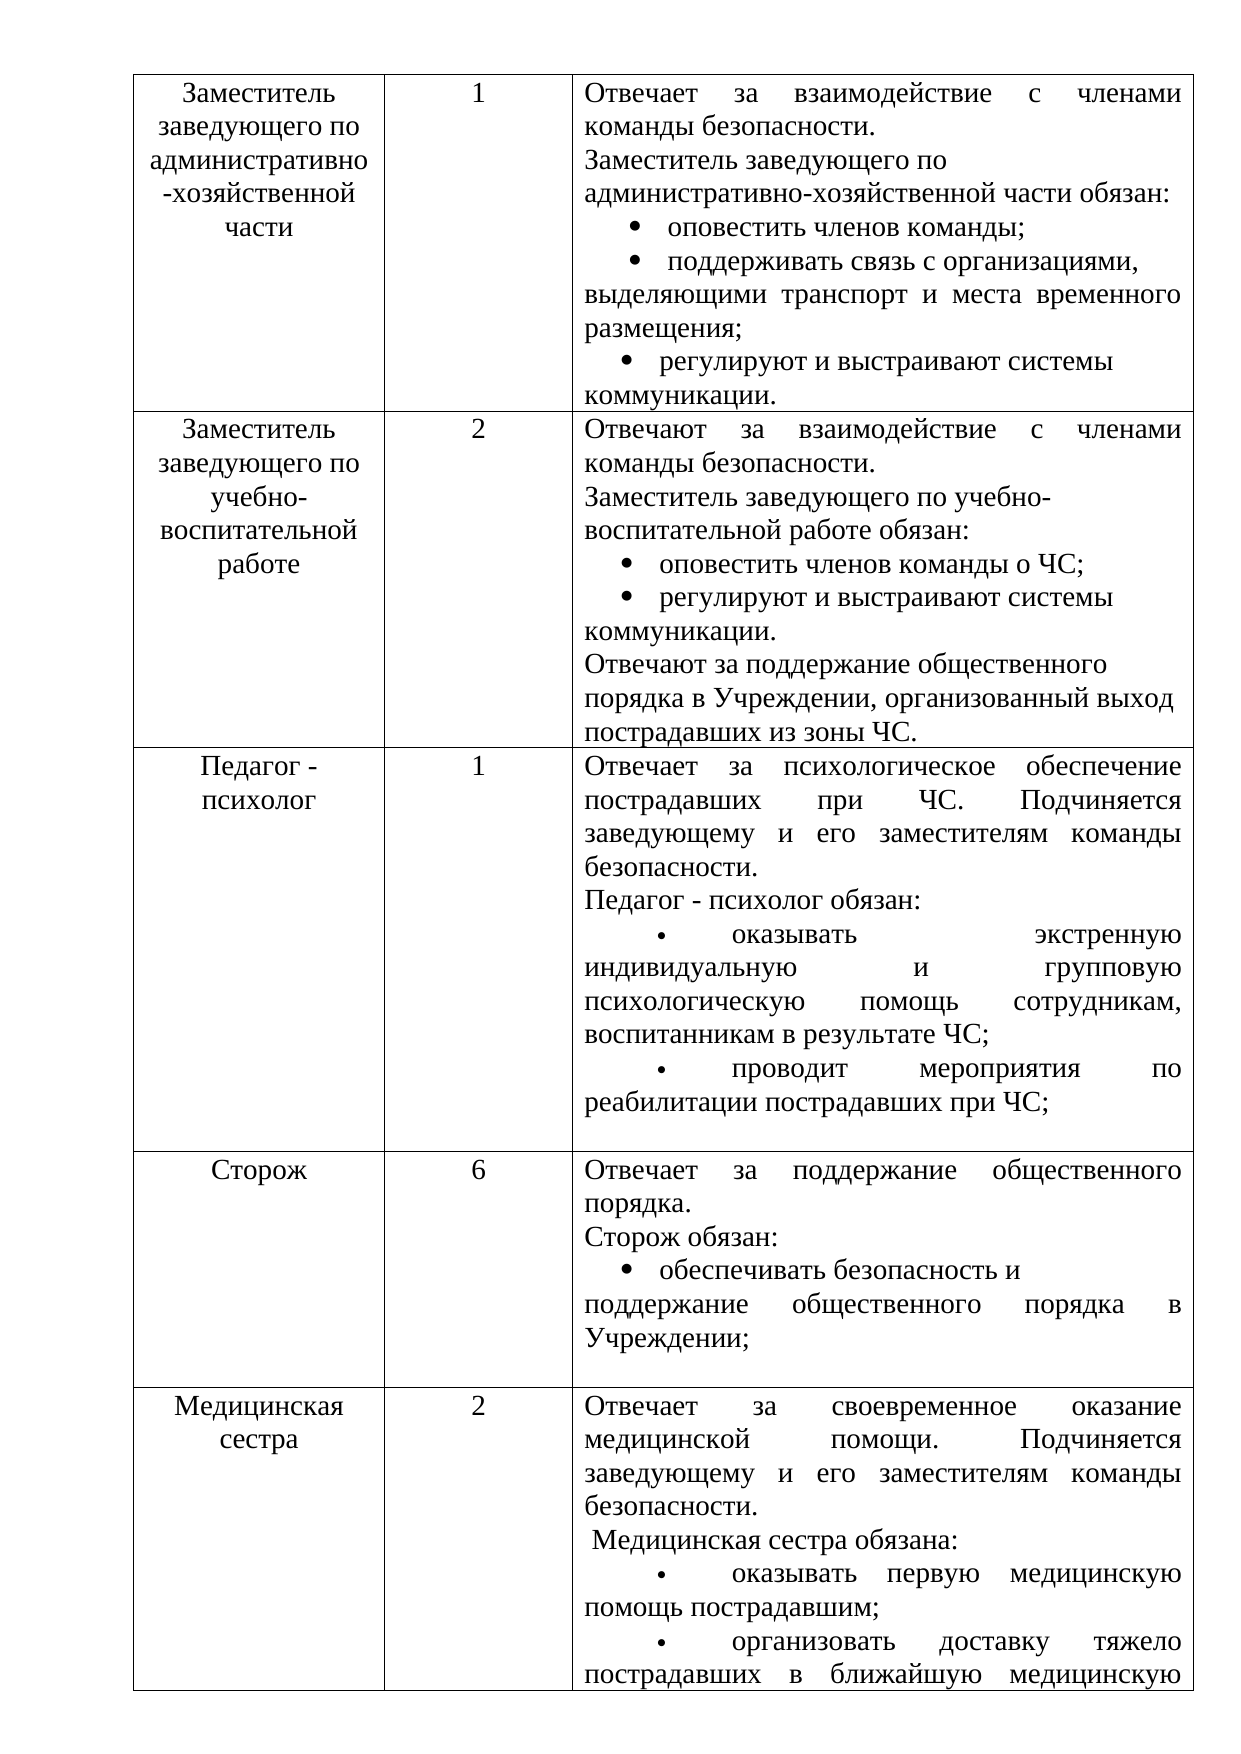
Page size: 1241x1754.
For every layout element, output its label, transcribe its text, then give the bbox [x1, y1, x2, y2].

table_cell Отвечает за поддержание общественного порядка. Сторож обязан: обеспечивать безопасность и поддержание общественного порядка в Учреждении; [573, 1152, 1193, 1387]
table_cell 1 [385, 75, 572, 411]
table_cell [573, 1388, 1193, 1690]
table_cell Отвечает за психологическое обеспечение пострадавших при ЧС. Подчиняется заведующему и его заместителям команды безопасности. Педагог - психолог обязан: оказывать экстренную индивидуальную и групповую психологическую помощь сотрудникам, воспитанникам в результате ЧС; проводит мероприятия по реабилитации пострадавших при ЧС; [573, 748, 1193, 1151]
table_cell Отвечает за взаимодействие с членами команды безопасности. Заместитель заведующего по административно-хозяйственной части обязан: оповестить членов команды; поддерживать связь с организациями, выделяющими транспорт и места временного размещения; регулируют и выстраивают системы коммуникации. [573, 75, 1193, 411]
table_cell Заместитель заведующего по учебно-воспитательной работе [134, 412, 384, 747]
table_cell Отвечают за взаимодействие с членами команды безопасности. Заместитель заведующего по учебно-воспитательной работе обязан: оповестить членов команды о ЧС; регулируют и выстраивают системы коммуникации. Отвечают за поддержание общественного порядка в Учреждении, организованный выход пострадавших из зоны ЧС. [573, 412, 1193, 747]
table_cell 6 [385, 1152, 572, 1387]
table_cell 2 [385, 412, 572, 747]
table_cell Педагог -психолог [134, 748, 384, 1151]
table_cell 1 [385, 748, 572, 1151]
table_cell Заместитель заведующего по административно-хозяйственной части [134, 75, 384, 411]
table_cell 2 [385, 1388, 572, 1690]
table_cell Сторож [134, 1152, 384, 1387]
table_cell Медицинская сестра [134, 1388, 384, 1690]
